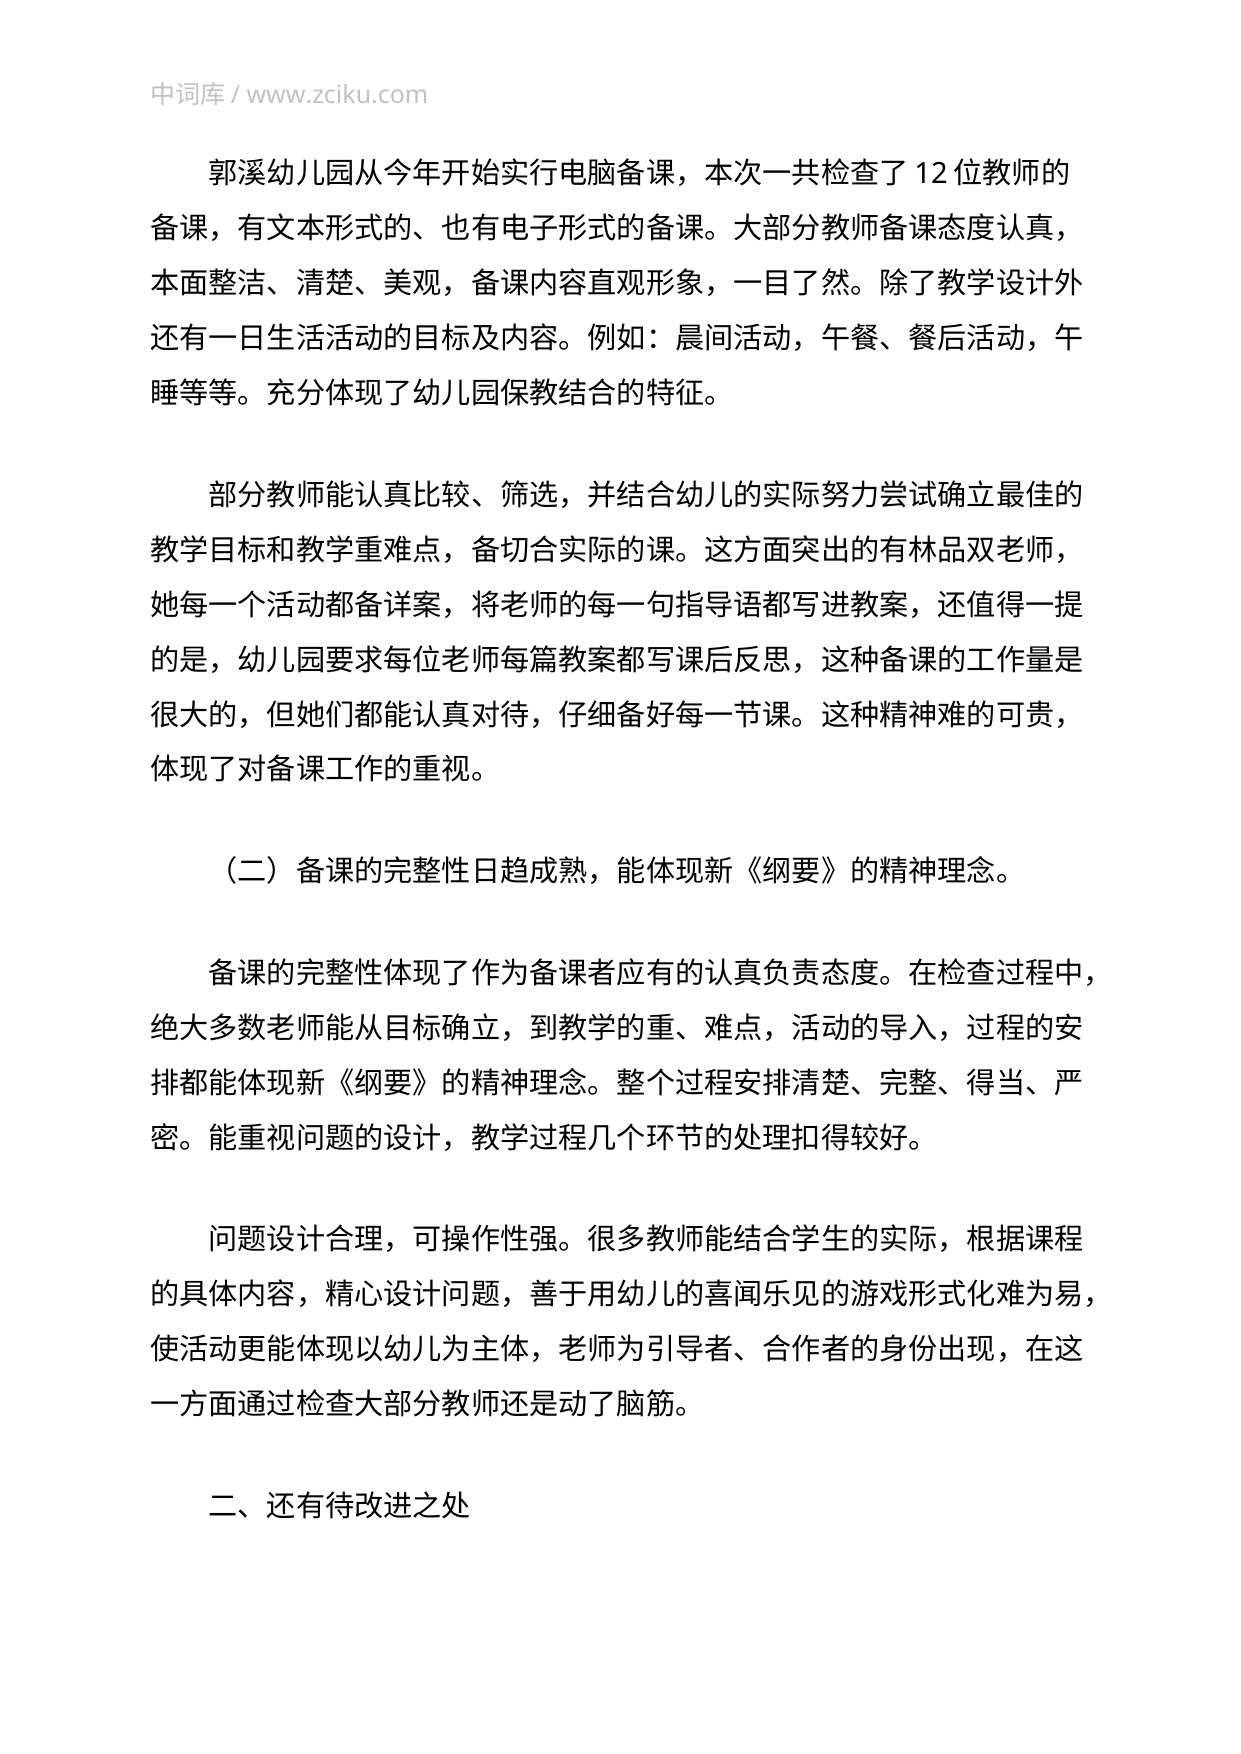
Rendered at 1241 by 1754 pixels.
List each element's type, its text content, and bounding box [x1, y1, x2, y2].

text （二）备课的完整性日趋成熟，能体现新《纲要》的精神理念。 [150, 848, 1090, 890]
text 问题设计合理，可操作性强。很多教师能结合学生的实际，根据课程的具体内容，精心设计问题，善于用幼儿的喜闻乐见的游戏形式化难为易，使活动更能体现以幼儿为主体，老师为引导者、合作者的身份出现，在这一方面通过检查大部分教师还是动了脑筋。 [150, 1216, 1090, 1423]
text 二、还有待改进之处 [150, 1482, 1090, 1525]
text 部分教师能认真比较、筛选，并结合幼儿的实际努力尝试确立最佳的教学目标和教学重难点，备切合实际的课。这方面突出的有林品双老师，她每一个活动都备详案，将老师的每一句指导语都写进教案，还值得一提的是，幼儿园要求每位老师每篇教案都写课后反思，这种备课的工作量是很大的，但她们都能认真对待，仔细备好每一节课。这种精神难的可贵，体现了对备课工作的重视。 [150, 471, 1090, 788]
text 备课的完整性体现了作为备课者应有的认真负责态度。在检查过程中，绝大多数老师能从目标确立，到教学的重、难点，活动的导入，过程的安排都能体现新《纲要》的精神理念。整个过程安排清楚、完整、得当、严密。能重视问题的设计，教学过程几个环节的处理扣得较好。 [150, 949, 1090, 1156]
text 郭溪幼儿园从今年开始实行电脑备课，本次一共检查了12位教师的备课，有文本形式的、也有电子形式的备课。大部分教师备课态度认真，本面整洁、清楚、美观，备课内容直观形象，一目了然。除了教学设计外还有一日生活活动的目标及内容。例如：晨间活动，午餐、餐后活动，午睡等等。充分体现了幼儿园保教结合的特征。 [150, 150, 1090, 412]
